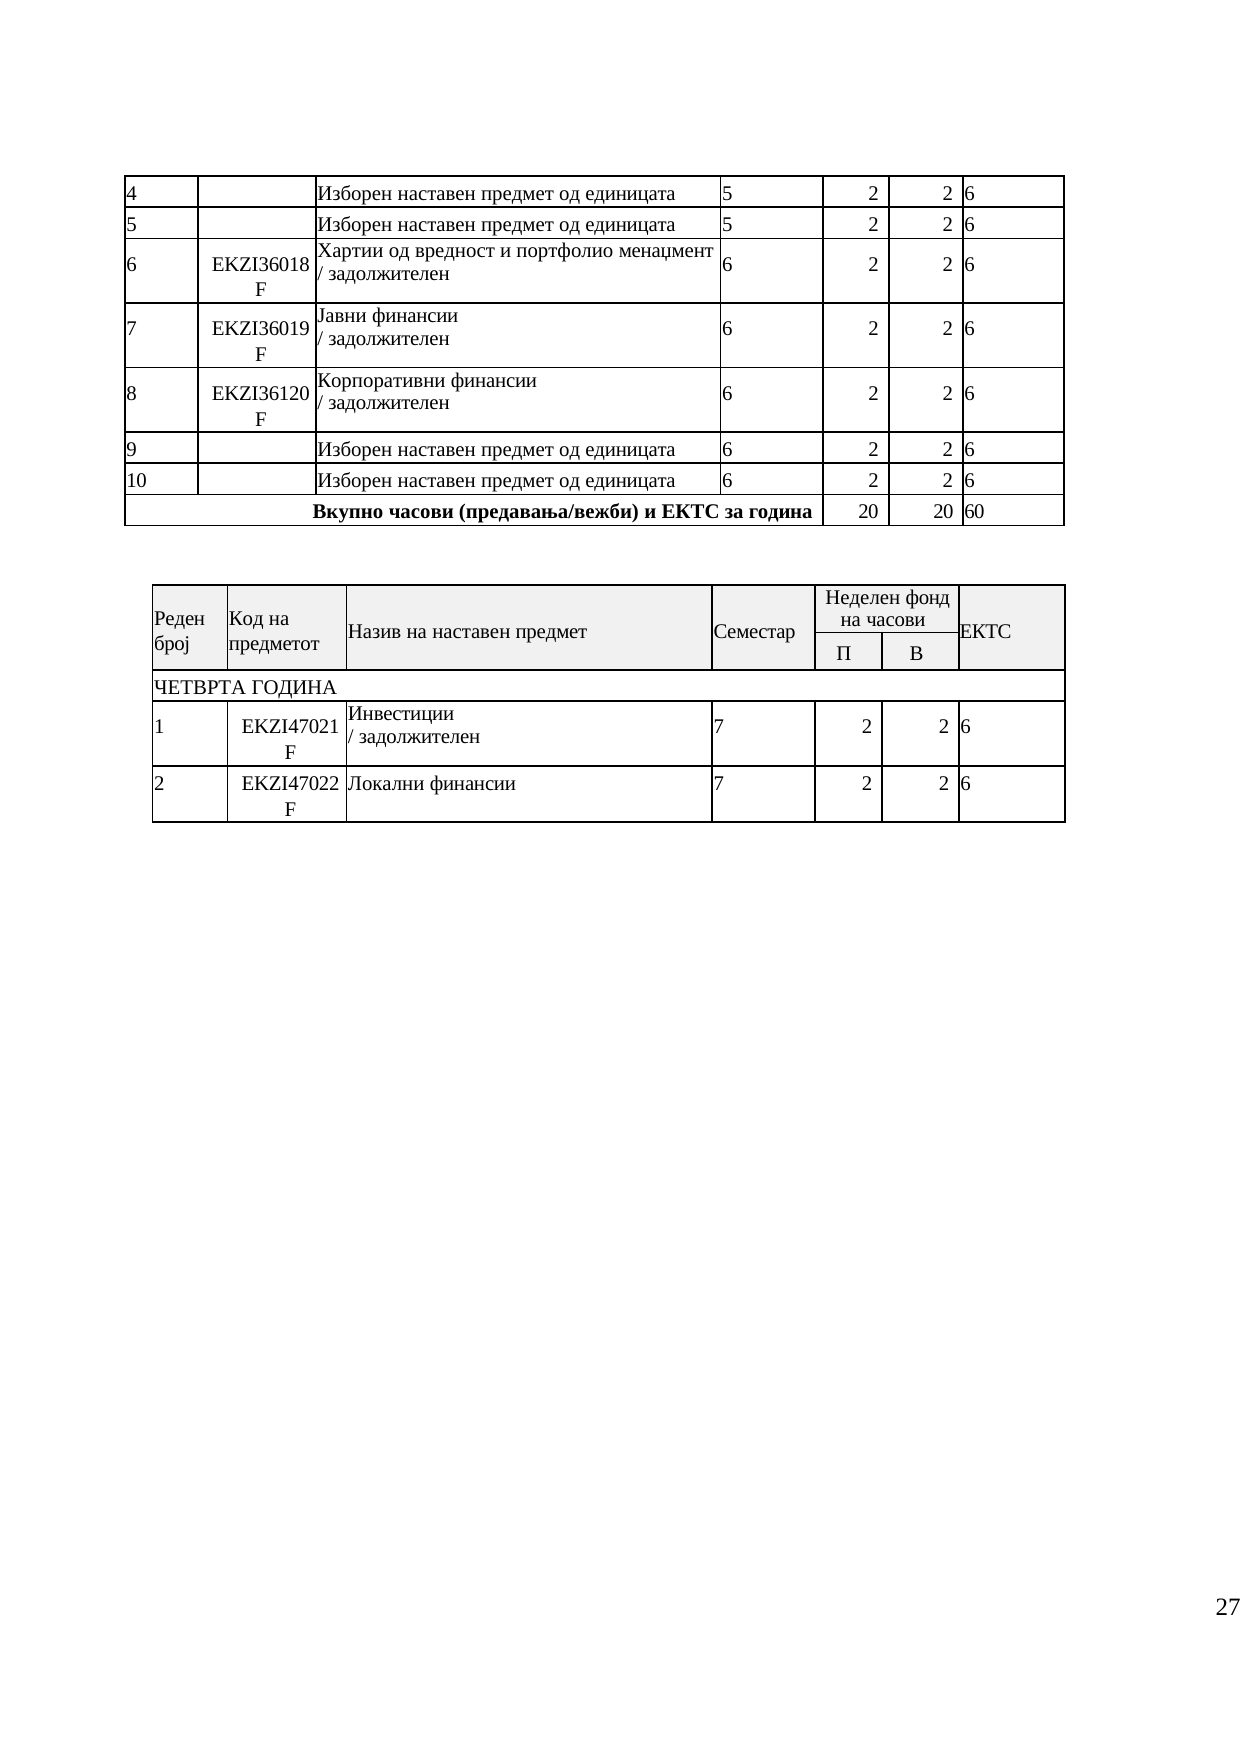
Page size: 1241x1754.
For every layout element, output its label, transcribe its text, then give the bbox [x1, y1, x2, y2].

table_cell 2 [890, 177, 962, 206]
table_cell 2 [883, 767, 958, 821]
table_cell 2 [824, 368, 888, 431]
table_cell 6 [721, 464, 822, 493]
table_cell 10 [126, 464, 197, 493]
table_cell 2 [890, 208, 962, 237]
table_cell EKZI36018F [199, 239, 315, 302]
table_cell [199, 464, 315, 493]
table_cell 6 [964, 208, 1063, 237]
table_cell 7 [713, 702, 814, 765]
table_cell 1 [153, 702, 227, 765]
table_cell 6 [964, 304, 1063, 367]
table_cell EKZI47022F [228, 767, 346, 821]
table_header Неделен фонд на часови [816, 586, 958, 632]
table_cell 2 [890, 239, 962, 302]
table_cell Инвестиции / задолжителен [347, 702, 711, 765]
table_cell 6 [960, 767, 1064, 821]
table_cell В [883, 633, 958, 669]
table_cell 6 [126, 239, 197, 302]
table_cell 2 [816, 702, 881, 765]
table_cell 2 [816, 767, 881, 821]
table_header Реден број [153, 586, 227, 669]
table_cell ЧЕТВРТА ГОДИНА [153, 671, 1064, 700]
table_cell 5 [126, 208, 197, 237]
table_cell 2 [890, 368, 962, 431]
table_cell Локални финансии [347, 767, 711, 821]
table_cell Вкупно часови (предавања/вежби) и ЕКТС за година [126, 495, 822, 525]
table_cell Изборен наставен предмет од единицата [317, 208, 720, 237]
table_cell 6 [964, 464, 1063, 493]
table_cell 5 [721, 177, 822, 206]
table_cell 20 [824, 495, 888, 525]
table_cell 6 [721, 368, 822, 431]
table_cell 9 [126, 433, 197, 462]
table_cell 6 [964, 177, 1063, 206]
table_cell 2 [824, 177, 888, 206]
table_cell Изборен наставен предмет од единицата [317, 177, 720, 206]
table_cell 6 [964, 239, 1063, 302]
table_cell 2 [890, 433, 962, 462]
table_cell 6 [721, 239, 822, 302]
table_cell 20 [890, 495, 962, 525]
table_cell 7 [713, 767, 814, 821]
table_cell Изборен наставен предмет од единицата [317, 464, 720, 493]
table_cell 6 [964, 433, 1063, 462]
table_cell 6 [721, 304, 822, 367]
table_cell Корпоративни финансии / задолжителен [317, 368, 720, 431]
table_header Назив на наставен предмет [347, 586, 711, 669]
table_cell 2 [824, 433, 888, 462]
table_cell 2 [824, 464, 888, 493]
table_cell 6 [721, 433, 822, 462]
table_cell 2 [824, 239, 888, 302]
table_cell 6 [964, 368, 1063, 431]
table_cell EKZI36019F [199, 304, 315, 367]
table_cell EKZI47021F [228, 702, 346, 765]
table_cell 2 [824, 304, 888, 367]
table_header Семестар [713, 586, 814, 669]
table_cell П [816, 633, 881, 669]
table_cell 2 [153, 767, 227, 821]
table_cell 2 [824, 208, 888, 237]
table_header Код на предметот [228, 586, 346, 669]
table_cell [199, 208, 315, 237]
table_cell 8 [126, 368, 197, 431]
table_cell 5 [721, 208, 822, 237]
table_header ЕКТС [960, 586, 1064, 669]
table_cell 7 [126, 304, 197, 367]
table_cell Хартии од вредност и портфолио менаџмент / задолжителен [317, 239, 720, 302]
table_cell 4 [126, 177, 197, 206]
table_cell 60 [964, 495, 1063, 525]
table_cell Изборен наставен предмет од единицата [317, 433, 720, 462]
table_cell [199, 433, 315, 462]
table_cell 6 [960, 702, 1064, 765]
table_cell 2 [883, 702, 958, 765]
table_cell Јавни финансии / задолжителен [317, 304, 720, 367]
table_cell EKZI36120F [199, 368, 315, 431]
table_cell [199, 177, 315, 206]
table_cell 2 [890, 464, 962, 493]
table_cell 2 [890, 304, 962, 367]
